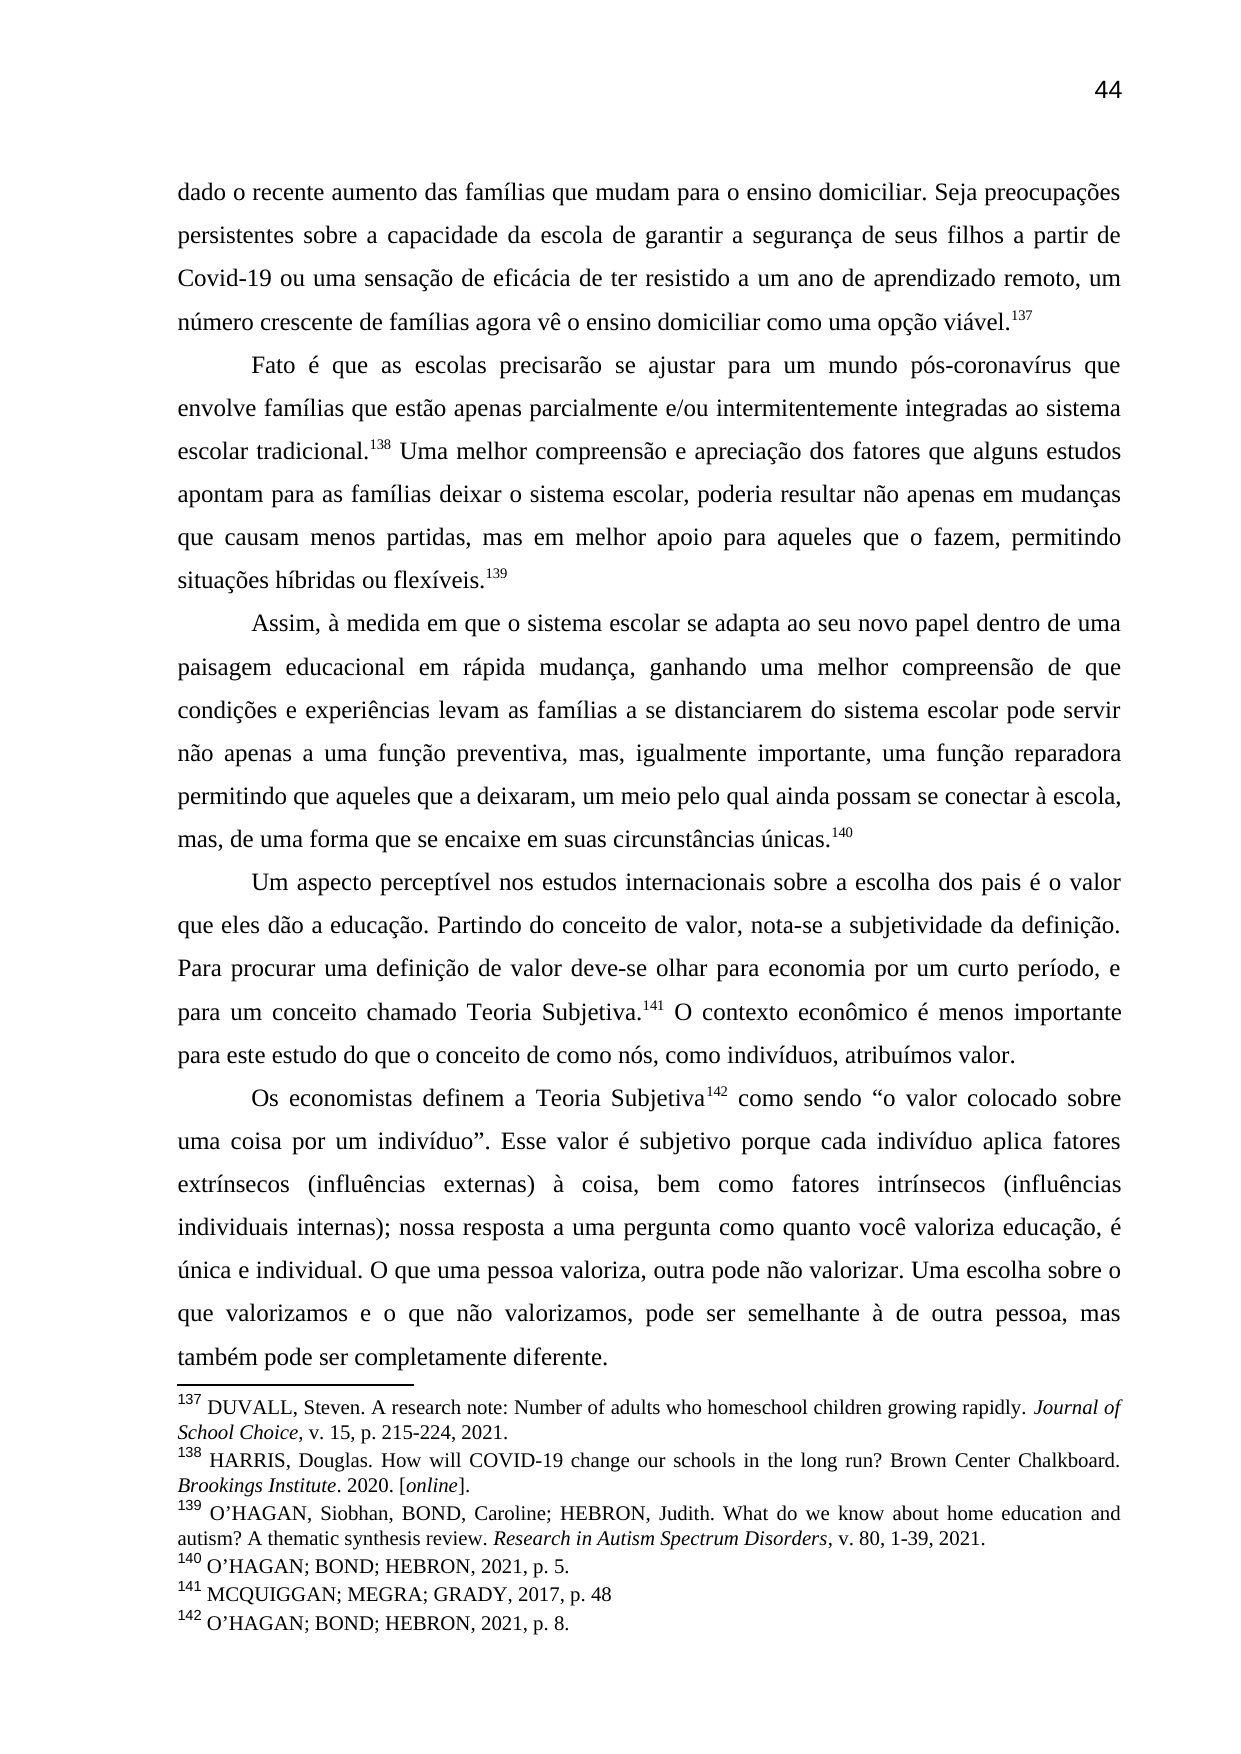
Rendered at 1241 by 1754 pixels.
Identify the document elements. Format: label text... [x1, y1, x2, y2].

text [177, 177, 1122, 335]
text Assim, à medida em que o sistema escolar se adapta ao seu novo papel dentro de uma paisagem educacional em rápida mudança, ganhando uma melhor compreensão de que condições e experiências levam as famílias a se distanciarem do sistema escolar pode servir não apenas a uma função preventiva, mas, igualmente importante, uma função reparadora permitindo que aqueles que a deixaram, um meio pelo qual ainda possam se conectar à escola, mas, de uma forma que se encaixe em suas circunstâncias únicas. [177, 608, 1122, 853]
text Um aspecto perceptível nos estudos internacionais sobre a escolha dos pais é o valor que eles dão a educação. Partindo do conceito de valor, nota-se a subjetividade da definição. Para procurar uma definição de valor deve-se olhar para economia por um curto período, e para um conceito chamado Teoria Subjetiva. O contexto econômico é menos importante para este estudo do que o conceito de como nós, como indivíduos, atribuímos valor. [177, 867, 1122, 1068]
text Fato é que as escolas precisarão se ajustar para um mundo pós-coronavírus que envolve famílias que estão apenas parcialmente e/ou intermitentemente integradas ao sistema escolar tradicional. Uma melhor compreensão e apreciação dos fatores que alguns estudos apontam para as famílias deixar o sistema escolar, poderia resultar não apenas em mudanças que causam menos partidas, mas em melhor apoio para aqueles que o fazem, permitindo situações híbridas ou flexíveis. [177, 350, 1122, 594]
text Os economistas definem a Teoria Subjetiva como sendo “o valor colocado sobre uma coisa por um indivíduo”. Esse valor é subjetivo porque cada indivíduo aplica fatores extrínsecos (influências externas) à coisa, bem como fatores intrínsecos (influências individuais internas); nossa resposta a uma pergunta como quanto você valoriza educação, é única e individual. O que uma pessoa valoriza, outra pode não valorizar. Uma escolha sobre o que valorizamos e o que não valorizamos, pode ser semelhante à de outra pessoa, mas também pode ser completamente diferente. [177, 1083, 1122, 1370]
